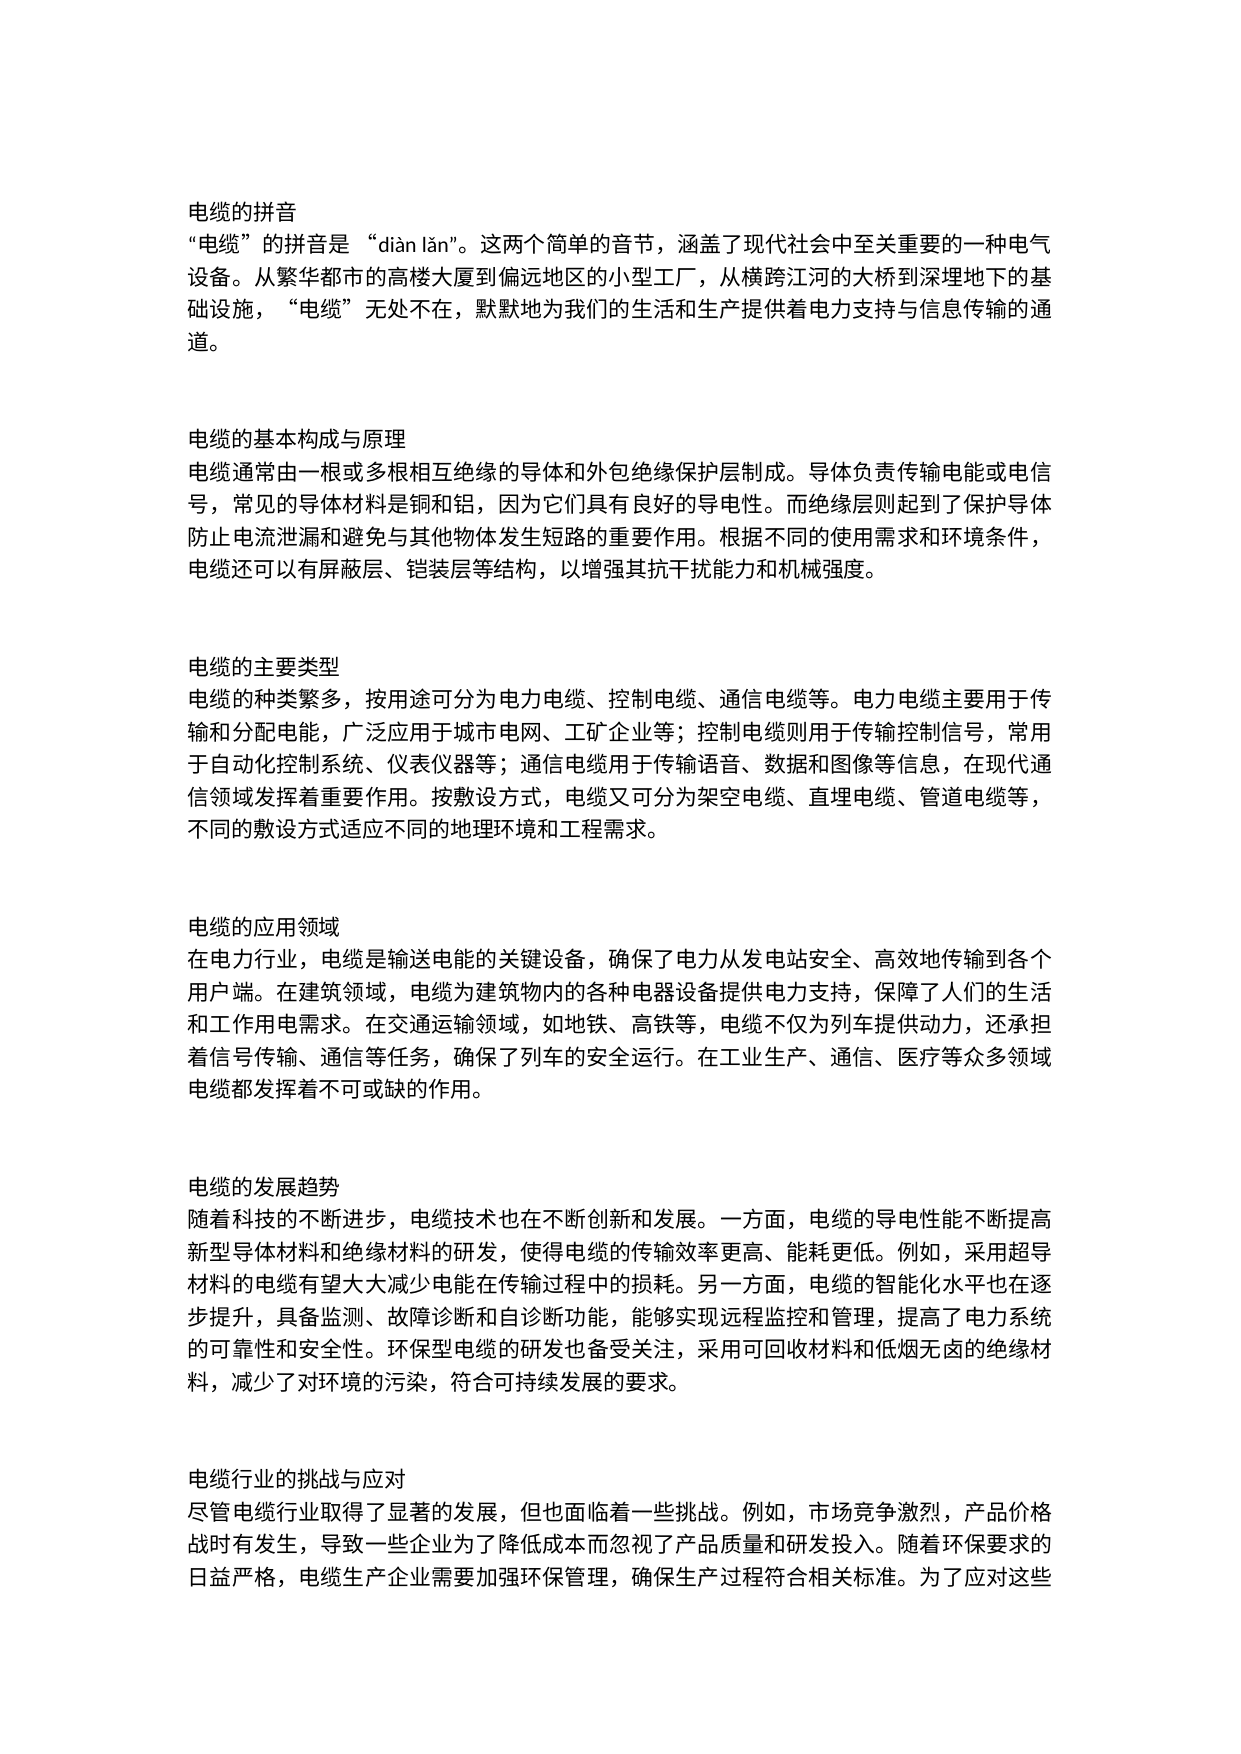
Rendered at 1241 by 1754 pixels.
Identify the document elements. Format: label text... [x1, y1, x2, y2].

text 电缆通常由一根或多根相互绝缘的导体和外包绝缘保护层制成。导体负责传输电能或电信号，常见的导体材料是铜和铝，因为它们具有良好的导电性。而绝缘层则起到了保护导体、防止电流泄漏和避免与其他物体发生短路的重要作用。根据不同的使用需求和环境条件，电缆还可以有屏蔽层、铠装层等结构，以增强其抗干扰能力和机械强度。 [187, 454, 1053, 584]
text 电缆的发展趋势 [187, 1169, 1053, 1202]
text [187, 1494, 1053, 1592]
text “电缆”的拼音是 “diàn lǎn”。这两个简单的音节，涵盖了现代社会中至关重要的一种电气设备。从繁华都市的高楼大厦到偏远地区的小型工厂，从横跨江河的大桥到深埋地下的基础设施，“电缆”无处不在，默默地为我们的生活和生产提供着电力支持与信息传输的通道。 [187, 227, 1053, 357]
text 电缆的主要类型 [187, 649, 1053, 682]
text 电缆的拼音 [187, 194, 1053, 227]
text 电缆的基本构成与原理 [187, 422, 1053, 454]
text 在电力行业，电缆是输送电能的关键设备，确保了电力从发电站安全、高效地传输到各个用户端。在建筑领域，电缆为建筑物内的各种电器设备提供电力支持，保障了人们的生活和工作用电需求。在交通运输领域，如地铁、高铁等，电缆不仅为列车提供动力，还承担着信号传输、通信等任务，确保了列车的安全运行。在工业生产、通信、医疗等众多领域，电缆都发挥着不可或缺的作用。 [187, 942, 1053, 1104]
text 电缆行业的挑战与应对 [187, 1462, 1053, 1494]
text 电缆的种类繁多，按用途可分为电力电缆、控制电缆、通信电缆等。电力电缆主要用于传输和分配电能，广泛应用于城市电网、工矿企业等；控制电缆则用于传输控制信号，常用于自动化控制系统、仪表仪器等；通信电缆用于传输语音、数据和图像等信息，在现代通信领域发挥着重要作用。按敷设方式，电缆又可分为架空电缆、直埋电缆、管道电缆等，不同的敷设方式适应不同的地理环境和工程需求。 [187, 682, 1053, 844]
text 随着科技的不断进步，电缆技术也在不断创新和发展。一方面，电缆的导电性能不断提高，新型导体材料和绝缘材料的研发，使得电缆的传输效率更高、能耗更低。例如，采用超导材料的电缆有望大大减少电能在传输过程中的损耗。另一方面，电缆的智能化水平也在逐步提升，具备监测、故障诊断和自诊断功能，能够实现远程监控和管理，提高了电力系统的可靠性和安全性。环保型电缆的研发也备受关注，采用可回收材料和低烟无卤的绝缘材料，减少了对环境的污染，符合可持续发展的要求。 [187, 1202, 1053, 1397]
text 电缆的应用领域 [187, 909, 1053, 942]
